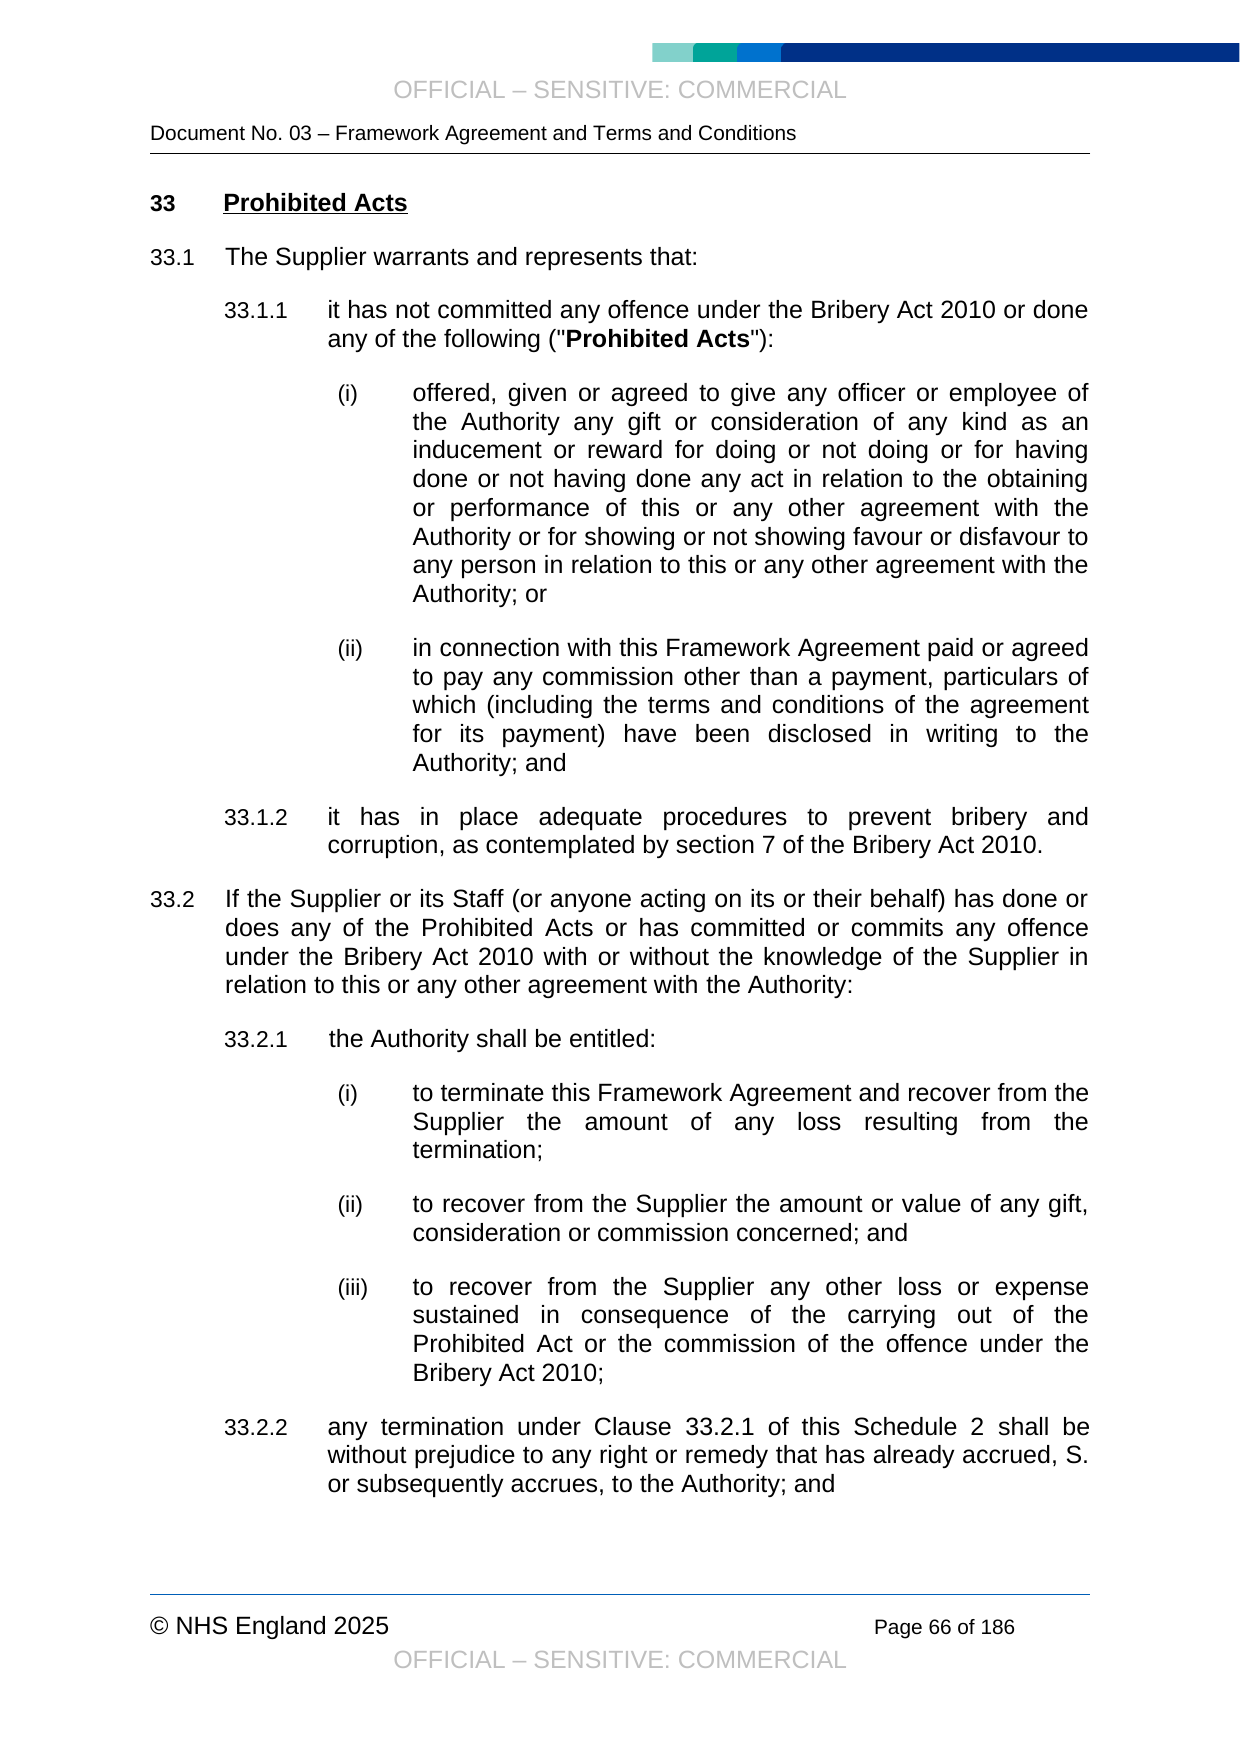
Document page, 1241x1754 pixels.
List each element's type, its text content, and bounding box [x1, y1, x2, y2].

subtitle it has not committed any offence under the Bribery Act 2010 or done any of the following ("Prohibited Acts"): [224, 295, 1090, 353]
subtitle If the Supplier or its Staff (or anyone acting on its or their behalf) has done or does any of the Prohibited Acts or has committed or commits any offence under the Bribery Act 2010 with or without the knowledge of the Supplier in relation to this or any other agreement with the Authority: [150, 884, 1090, 999]
subtitle to terminate this Framework Agreement and recover from the Supplier the amount of any loss resulting from the termination; [337, 1078, 1090, 1164]
subtitle it has in place adequate procedures to prevent bribery and corruption, as contemplated by section 7 of the Bribery Act 2010. [224, 802, 1090, 859]
subtitle the Authority shall be entitled: [224, 1024, 1090, 1053]
subtitle any termination under Clause 33.2.1 of this Schedule 2 shall be without prejudice to any right or remedy that has already accrued, S. or subsequently accrues, to the Authority; and [224, 1412, 1090, 1498]
subtitle to recover from the Supplier the amount or value of any gift, consideration or commission concerned; and [337, 1189, 1090, 1247]
subtitle in connection with this Framework Agreement paid or agreed to pay any commission other than a payment, particulars of which (including the terms and conditions of the agreement for its payment) have been disclosed in writing to the Authority; and [337, 633, 1090, 777]
subtitle Prohibited Acts [150, 188, 1090, 217]
subtitle to recover from the Supplier any other loss or expense sustained in consequence of the carrying out of the Prohibited Act or the commission of the offence under the Bribery Act 2010; [337, 1272, 1090, 1387]
subtitle offered, given or agreed to give any officer or employee of the Authority any gift or consideration of any kind as an inducement or reward for doing or not doing or for having done or not having done any act in relation to the obtaining or performance of this or any other agreement with the Authority or for showing or not showing favour or disfavour to any person in relation to this or any other agreement with the Authority; or [337, 378, 1090, 608]
subtitle The Supplier warrants and represents that: [150, 242, 1090, 270]
